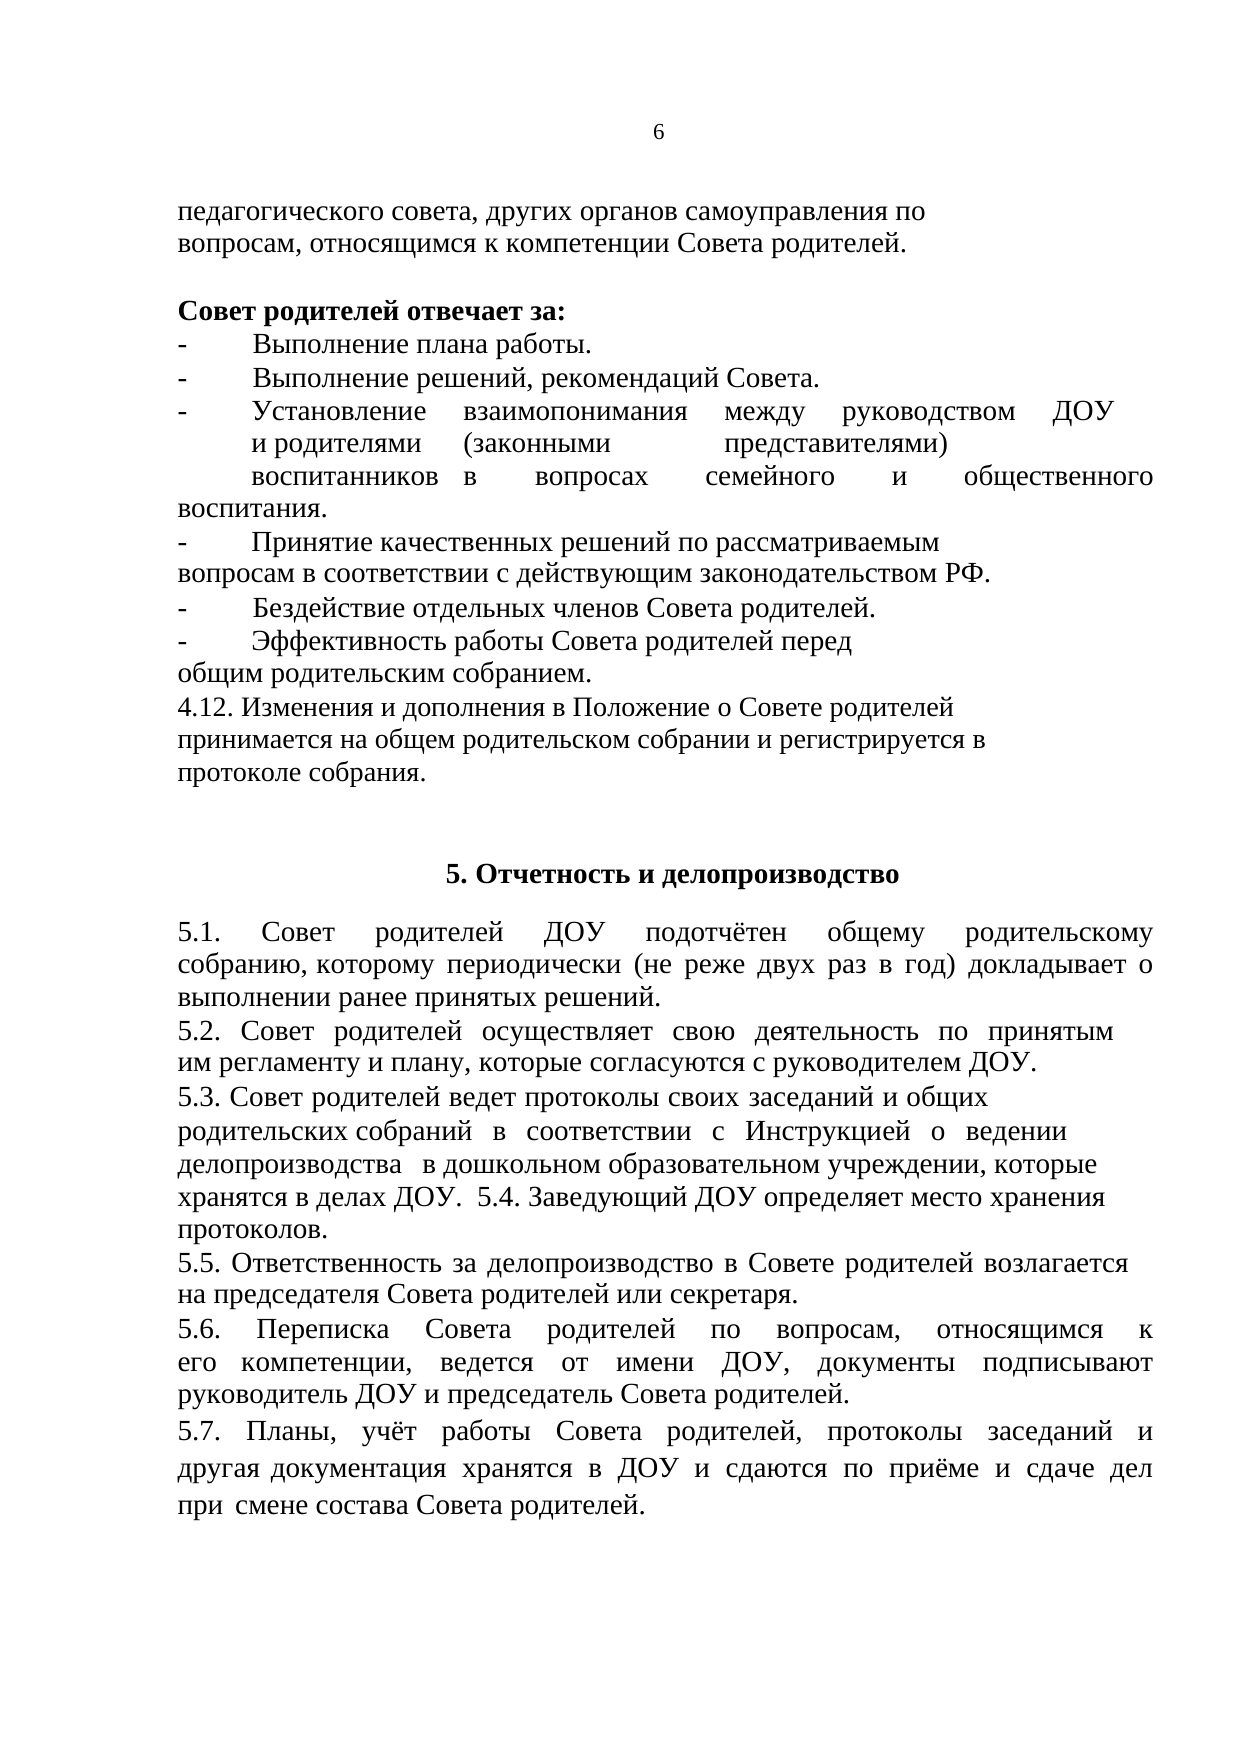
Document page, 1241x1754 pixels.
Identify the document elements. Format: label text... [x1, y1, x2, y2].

text - Выполнение плана работы. [177, 326, 1154, 360]
text Совет родителей отвечает за: [177, 295, 1154, 326]
text 6 [653, 118, 1154, 144]
text - Выполнение решений, рекомендаций Совета. [177, 360, 1154, 393]
text 5.5. Ответственность за делопроизводство в Совете родителей возлагается на председателя Совета родителей или секретаря. [177, 1247, 1159, 1310]
text 5.3. Совет родителей ведет протоколы своих заседаний и общих родительских собраний в соответствии с Инструкцией о ведении делопроизводства в дошкольном образовательном учреждении, которые хранятся в делах ДОУ. 5.4. Заведующий ДОУ определяет место хранения протоколов. [177, 1081, 1159, 1245]
text - Установление взаимопонимания между руководством ДОУ и родителями (законными представителями) воспитанников в вопросах семейного и общественного воспитания. [177, 394, 1153, 523]
text - Бездействие отдельных членов Совета родителей. [177, 590, 1154, 624]
text педагогического совета, других органов самоуправления по вопросам, относящимся к компетенции Совета родителей. [177, 195, 1048, 258]
text 5.2. Совет родителей осуществляет свою деятельность по принятым им регламенту и плану, которые согласуются с руководителем ДОУ. [177, 1014, 1159, 1078]
text 5.7. Планы, учёт работы Совета родителей, протоколы заседаний и другая документация хранятся в ДОУ и сдаются по приёме и сдаче дел при смене состава Совета родителей. [177, 1413, 1153, 1520]
text 5.1. Совет родителей ДОУ подотчётен общему родительскому собранию, которому периодически (не реже двух раз в год) докладывает о выполнении ранее принятых решений. [177, 916, 1153, 1012]
text - Принятие качественных решений по рассматриваемым вопросам в соответствии с действующим законодательством РФ. [177, 526, 1055, 589]
text 5.6. Переписка Совета родителей по вопросам, относящимся к его компетенции, ведется от имени ДОУ, документы подписывают руководитель ДОУ и председатель Совета родителей. [177, 1313, 1153, 1409]
text 4.12. Изменения и дополнения в Положение о Совете родителей принимается на общем родительском собрании и регистрируется в протоколе собрания. [177, 690, 1104, 787]
text 5. Отчетность и делопроизводство [446, 857, 1154, 890]
text - Эффективность работы Совета родителей перед общим родительским собранием. [177, 625, 936, 689]
